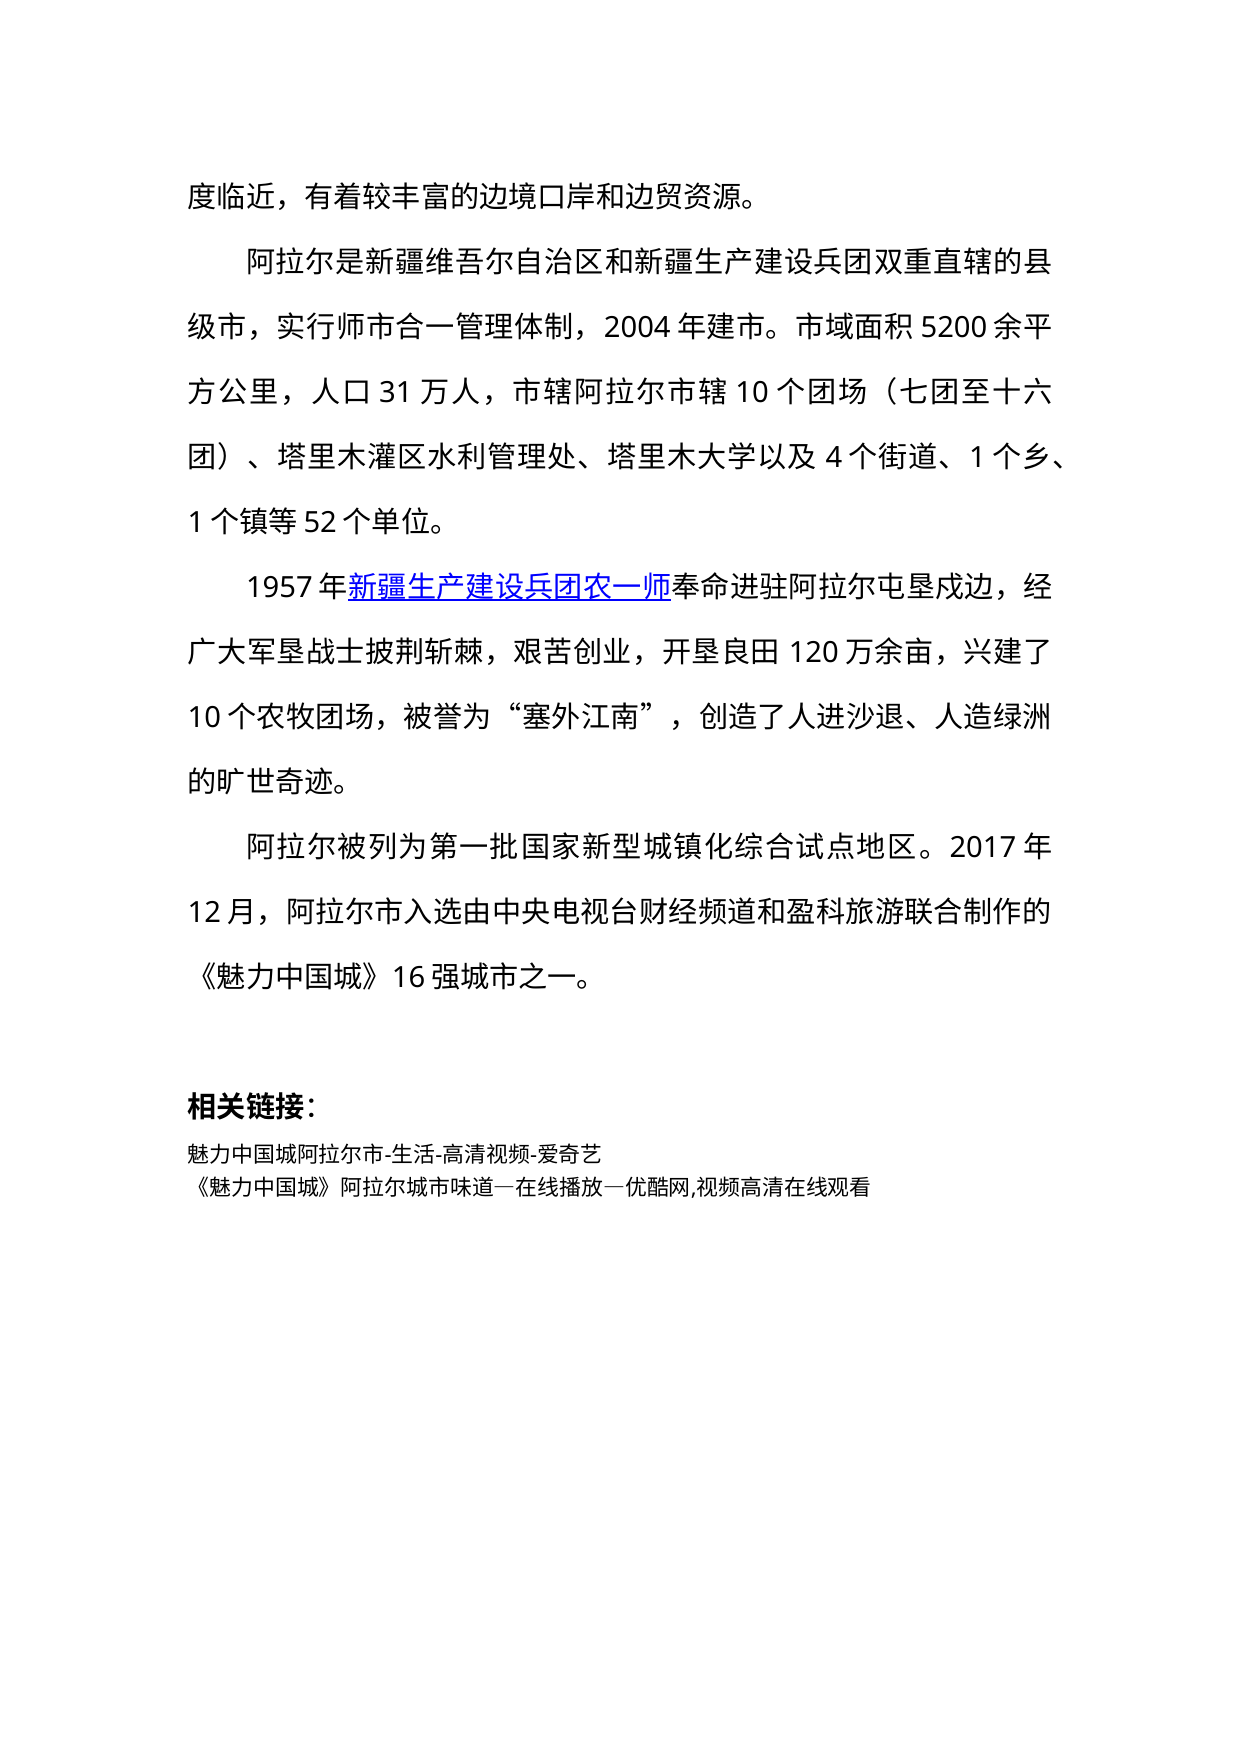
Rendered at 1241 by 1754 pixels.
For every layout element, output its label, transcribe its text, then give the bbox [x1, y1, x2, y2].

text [187, 162, 1053, 227]
text 阿拉尔被列为第一批国家新型城镇化综合试点地区。2017年12月，阿拉尔市入选由中央电视台财经频道和盈科旅游联合制作的《魅力中国城》16强城市之一。 [187, 812, 1053, 1007]
text 阿拉尔是新疆维吾尔自治区和新疆生产建设兵团双重直辖的县级市，实行师市合一管理体制，2004年建市。市域面积5200余平方公里，人口31万人，市辖阿拉尔市辖10个团场（七团至十六团）、塔里木灌区水利管理处、塔里木大学以及4个街道、1个乡、1个镇等52个单位。 [187, 227, 1053, 552]
text 魅力中国城阿拉尔市-生活-高清视频-爱奇艺 [187, 1137, 1053, 1169]
text 《魅力中国城》阿拉尔城市味道—在线播放—优酷网,视频高清在线观看 [187, 1169, 1053, 1202]
text 相关链接： [187, 1072, 1053, 1137]
text 1957年新疆生产建设兵团农一师奉命进驻阿拉尔屯垦戍边，经广大军垦战士披荆斩棘，艰苦创业，开垦良田120万余亩，兴建了10个农牧团场，被誉为“塞外江南”，创造了人进沙退、人造绿洲的旷世奇迹。 [187, 552, 1053, 812]
